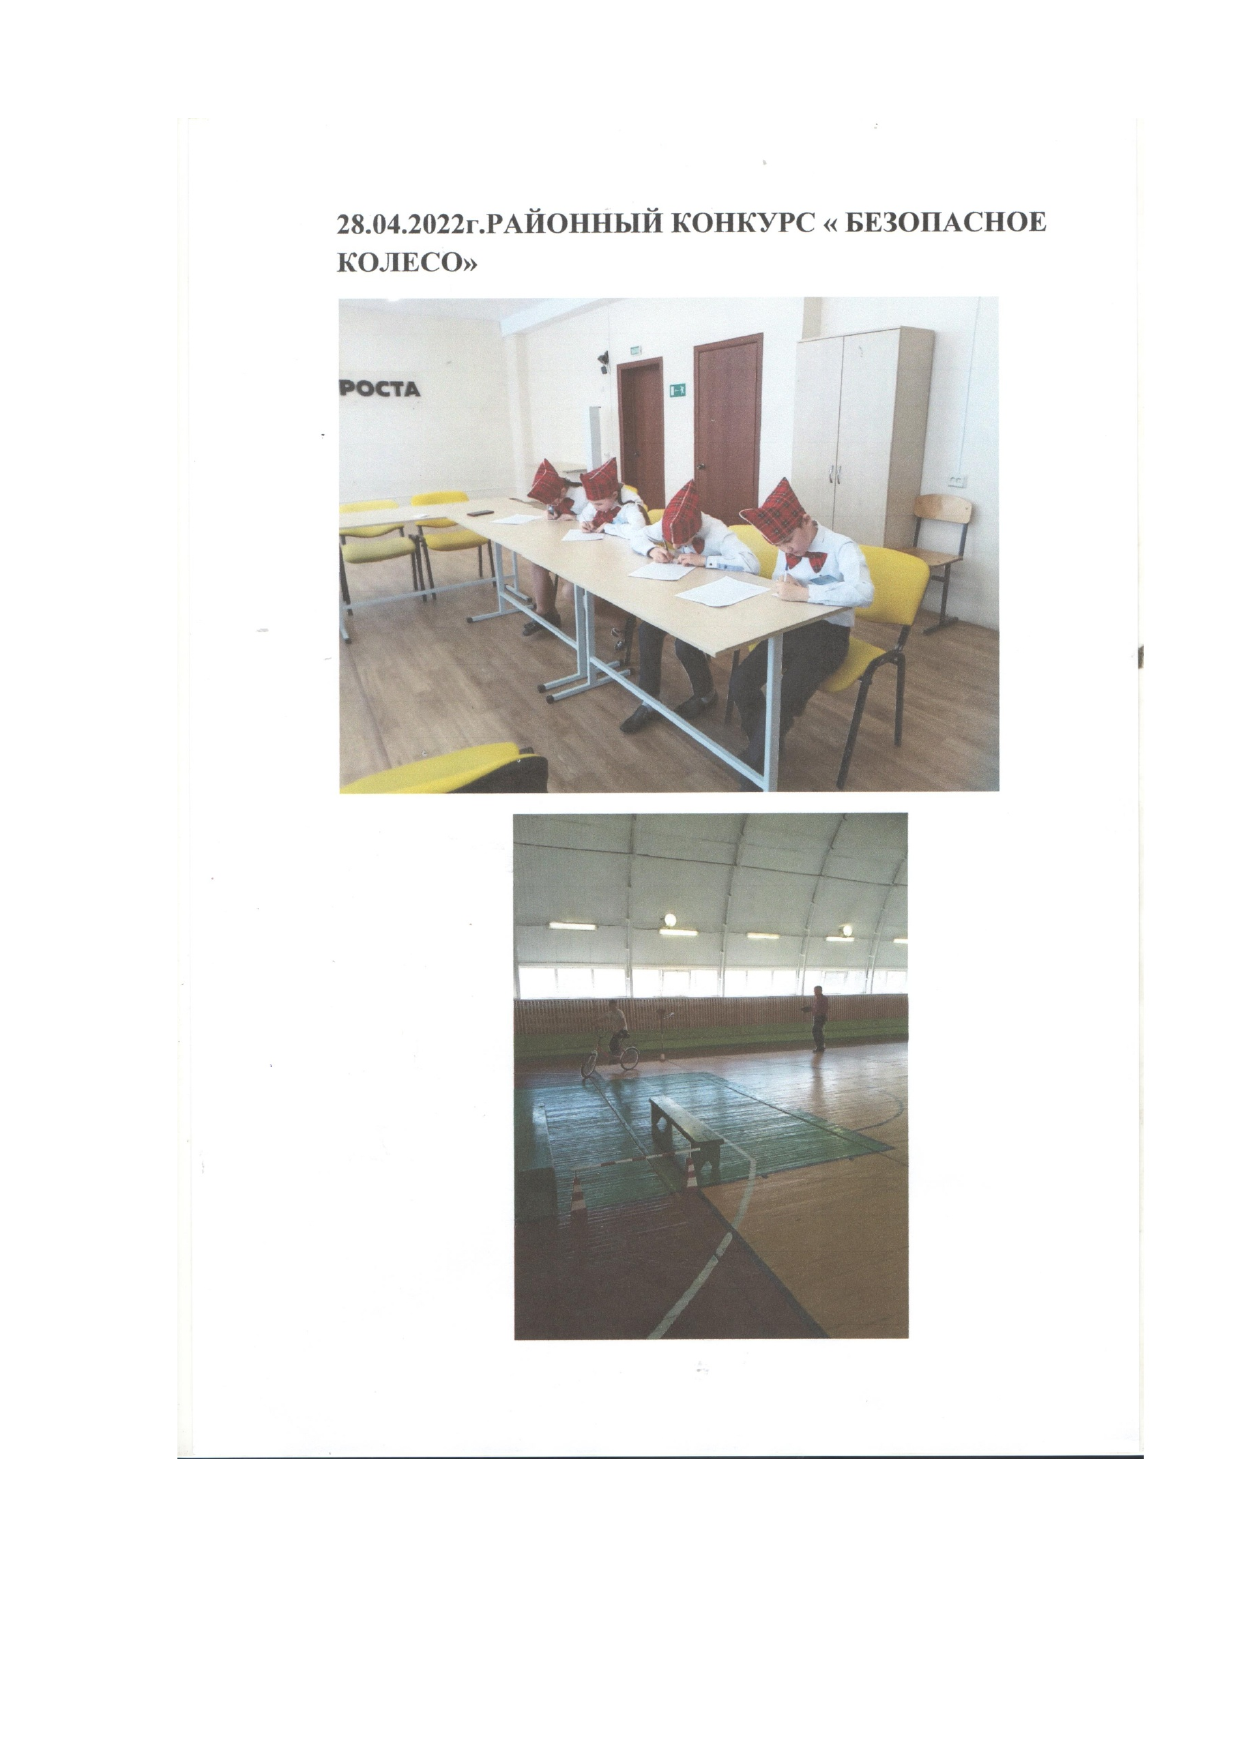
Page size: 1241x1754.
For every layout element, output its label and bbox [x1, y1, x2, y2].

picture [177, 118, 1152, 1459]
